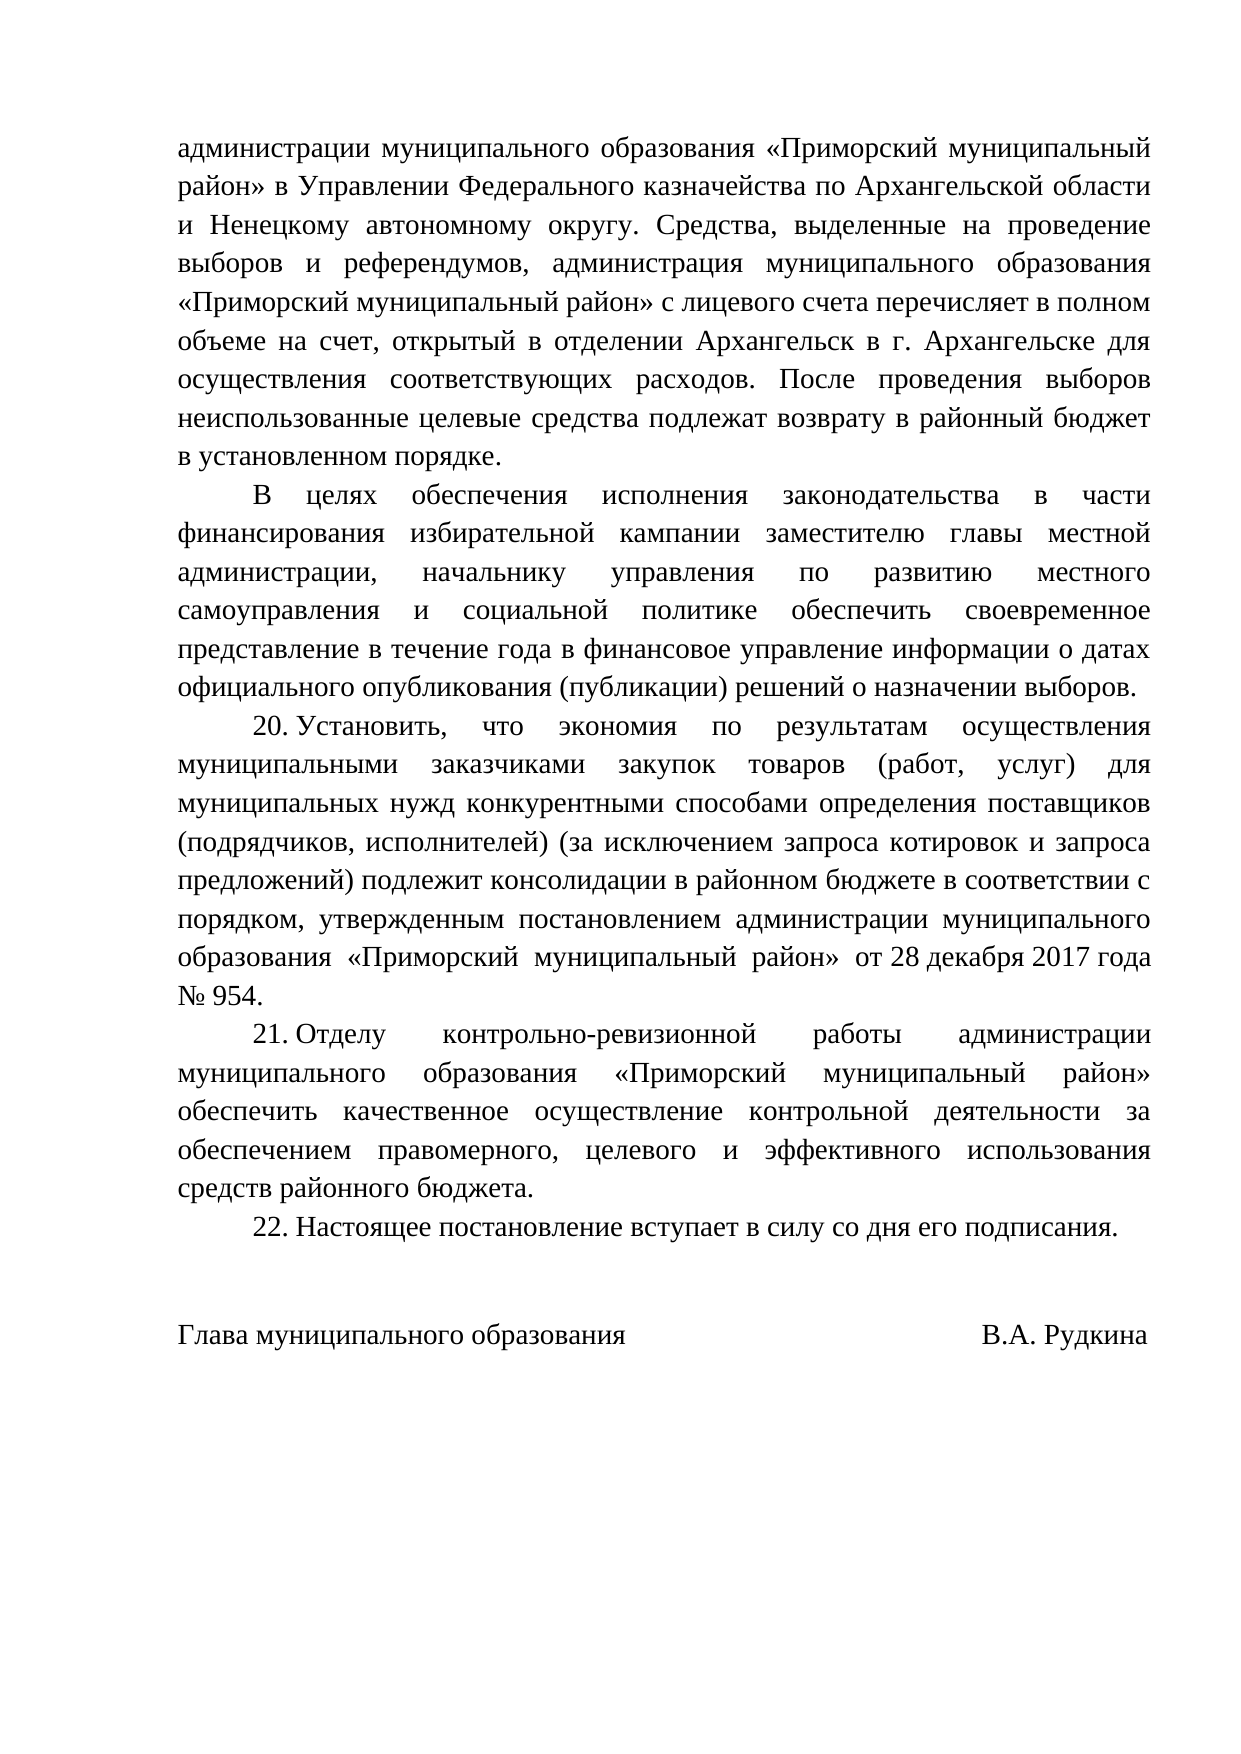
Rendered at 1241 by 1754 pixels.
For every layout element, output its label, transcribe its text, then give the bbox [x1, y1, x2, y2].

text 21. Отделу контрольно-ревизионной работы администрации муниципального образования «Приморский муниципальный район» обеспечить качественное осуществление контрольной деятельности за обеспечением правомерного, целевого и эффективного использования средств районного бюджета. [177, 1016, 1152, 1204]
text В целях обеспечения исполнения законодательства в части финансирования избирательной кампании заместителю главы местной администрации, начальнику управления по развитию местного самоуправления и социальной политике обеспечить своевременное представление в течение года в финансовое управление информации о датах официального опубликования (публикации) решений о назначении выборов. [177, 477, 1152, 703]
text 20. Установить, что экономия по результатам осуществления муниципальными заказчиками закупок товаров (работ, услуг) для муниципальных нужд конкурентными способами определения поставщиков (подрядчиков, исполнителей) (за исключением запроса котировок и запроса предложений) подлежит консолидации в районном бюджете в соответствии с порядком, утвержденным постановлением администрации муниципального образования «Приморский муниципальный район» от 28 декабря 2017 года № 954. [177, 708, 1152, 1011]
text Глава муниципального образования В.А. Рудкина [177, 1315, 1149, 1352]
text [177, 130, 1152, 472]
text 22. Настоящее постановление вступает в силу со дня его подписания. [177, 1209, 1152, 1243]
